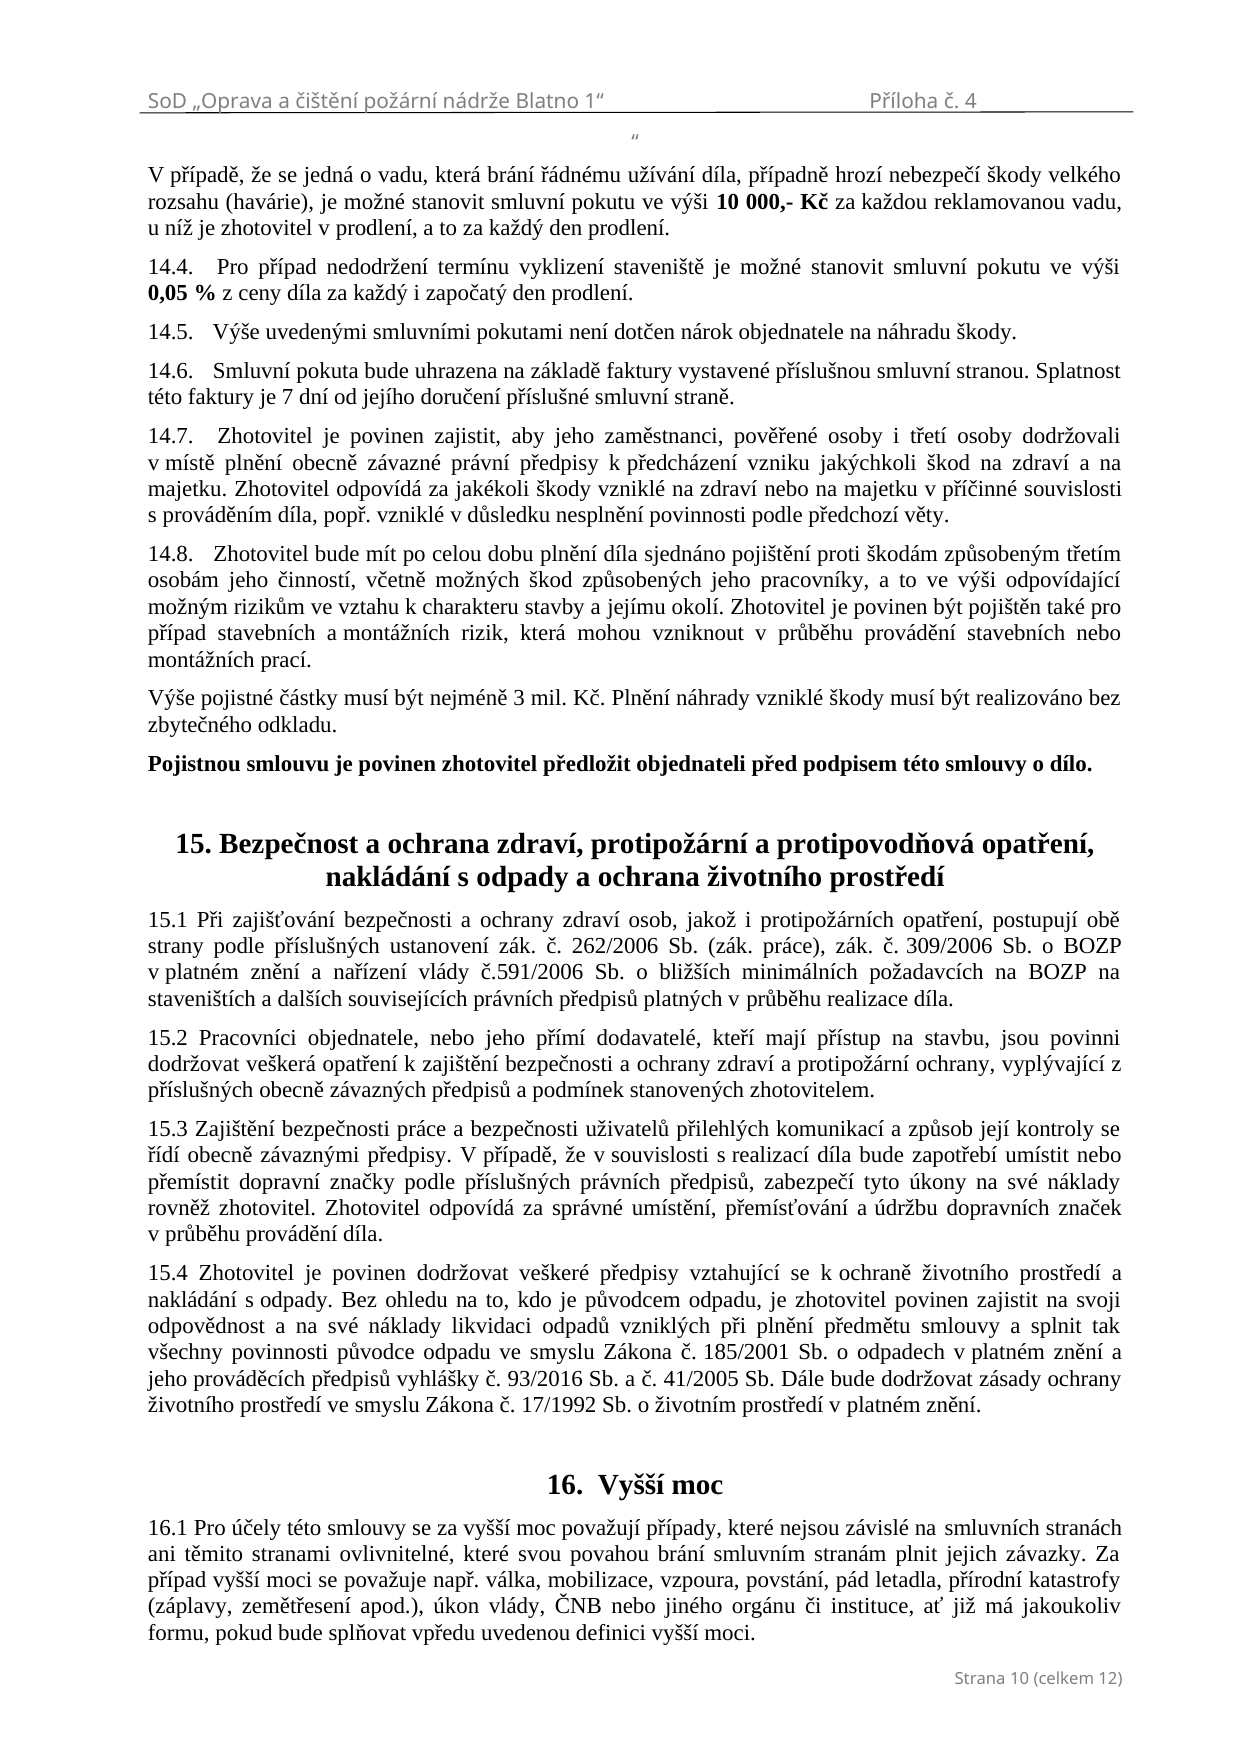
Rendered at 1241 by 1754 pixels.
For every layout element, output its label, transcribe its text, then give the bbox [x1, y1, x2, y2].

text 16.1 Pro účely této smlouvy se za vyšší moc považují případy, které nejsou závislé na smluvních stranách ani těmito stranami ovlivnitelné, které svou povahou brání smluvním stranám plnit jejich závazky. Za případ vyšší moci se považuje např. válka, mobilizace, vzpoura, povstání, pád letadla, přírodní katastrofy (záplavy, zemětřesení apod.), úkon vlády, ČNB nebo jiného orgánu či instituce, ať již má jakoukoliv formu, pokud bude splňovat vpředu uvedenou definici vyšší moci. [148, 1513, 1122, 1645]
text 15.1 Při zajišťování bezpečnosti a ochrany zdraví osob, jakož i protipožárních opatření, postupují obě strany podle příslušných ustanovení zák. č. 262/2006 Sb. (zák. práce), zák. č. 309/2006 Sb. o BOZP v platném znění a nařízení vlády č.591/2006 Sb. o bližších minimálních požadavcích na BOZP na staveništích a dalších souvisejících právních předpisů platných v průběhu realizace díla. [148, 906, 1122, 1011]
text Pojistnou smlouvu je povinen zhotovitel předložit objednateli před podpisem této smlouvy o dílo. [148, 750, 1122, 776]
text 15.2 Pracovníci objednatele, nebo jeho přímí dodavatelé, kteří mají přístup na stavbu, jsou povinni dodržovat veškerá opatření k zajištění bezpečnosti a ochrany zdraví a protipožární ochrany, vyplývající z příslušných obecně závazných předpisů a podmínek stanovených zhotovitelem. [148, 1023, 1122, 1103]
text Výše pojistné částky musí být nejméně 3 mil. Kč. Plnění náhrady vzniklé škody musí být realizováno bez zbytečného odkladu. [148, 684, 1122, 737]
text 15.4 Zhotovitel je povinen dodržovat veškeré předpisy vztahující se k ochraně životního prostředí a nakládání s odpady. Bez ohledu na to, kdo je původcem odpadu, je zhotovitel povinen zajistit na svoji odpovědnost a na své náklady likvidaci odpadů vzniklých při plnění předmětu smlouvy a splnit tak všechny povinnosti původce odpadu ve smyslu Zákona č. 185/2001 Sb. o odpadech v platném znění a jeho prováděcích předpisů vyhlášky č. 93/2016 Sb. a č. 41/2005 Sb. Dále bude dodržovat zásady ochrany životního prostředí ve smyslu Zákona č. 17/1992 Sb. o životním prostředí v platném znění. [148, 1259, 1122, 1417]
text 15.3 Zajištění bezpečnosti práce a bezpečnosti uživatelů přilehlých komunikací a způsob její kontroly se řídí obecně závaznými předpisy. V případě, že v souvislosti s realizací díla bude zapotřebí umístit nebo přemístit dopravní značky podle příslušných právních předpisů, zabezpečí tyto úkony na své náklady rovněž zhotovitel. Zhotovitel odpovídá za správné umístění, přemísťování a údržbu dopravních značek v průběhu provádění díla. [148, 1115, 1122, 1247]
list Zhotovitel je povinen zajistit, aby jeho zaměstnanci, pověřené osoby i třetí osoby dodržovali v místě plnění obecně závazné právní předpisy k předcházení vzniku jakýchkoli škod na zdraví a na majetku. Zhotovitel odpovídá za jakékoli škody vzniklé na zdraví nebo na majetku v příčinné souvislosti s prováděním díla, popř. vzniklé v důsledku nesplnění povinnosti podle předchozí věty. [148, 422, 1122, 528]
list Výše uvedenými smluvními pokutami není dotčen nárok objednatele na náhradu škody. [148, 318, 1122, 344]
text 16. Vyšší moc [148, 1467, 1122, 1501]
text V případě, že se jedná o vadu, která brání řádnému užívání díla, případně hrozí nebezpečí škody velkého rozsahu (havárie), je možné stanovit smluvní pokutu ve výši 10 000,- Kč za každou reklamovanou vadu, u níž je zhotovitel v prodlení, a to za každý den prodlení. [148, 161, 1122, 241]
text 15. Bezpečnost a ochrana zdraví, protipožární a protipovodňová opatření, nakládání s odpady a ochrana životního prostředí [148, 826, 1122, 893]
list Smluvní pokuta bude uhrazena na základě faktury vystavené příslušnou smluvní stranou. Splatnost této faktury je 7 dní od jejího doručení příslušné smluvní straně. [148, 357, 1122, 410]
list Zhotovitel bude mít po celou dobu plnění díla sjednáno pojištění proti škodám způsobeným třetím osobám jeho činností, včetně možných škod způsobených jeho pracovníky, a to ve výši odpovídající možným rizikům ve vztahu k charakteru stavby a jejímu okolí. Zhotovitel je povinen být pojištěn také pro případ stavebních a montážních rizik, která mohou vzniknout v průběhu provádění stavebních nebo montážních prací. [148, 540, 1122, 672]
list Pro případ nedodržení termínu vyklizení staveniště je možné stanovit smluvní pokutu ve výši 0,05 % z ceny díla za každý i započatý den prodlení. [148, 253, 1122, 306]
